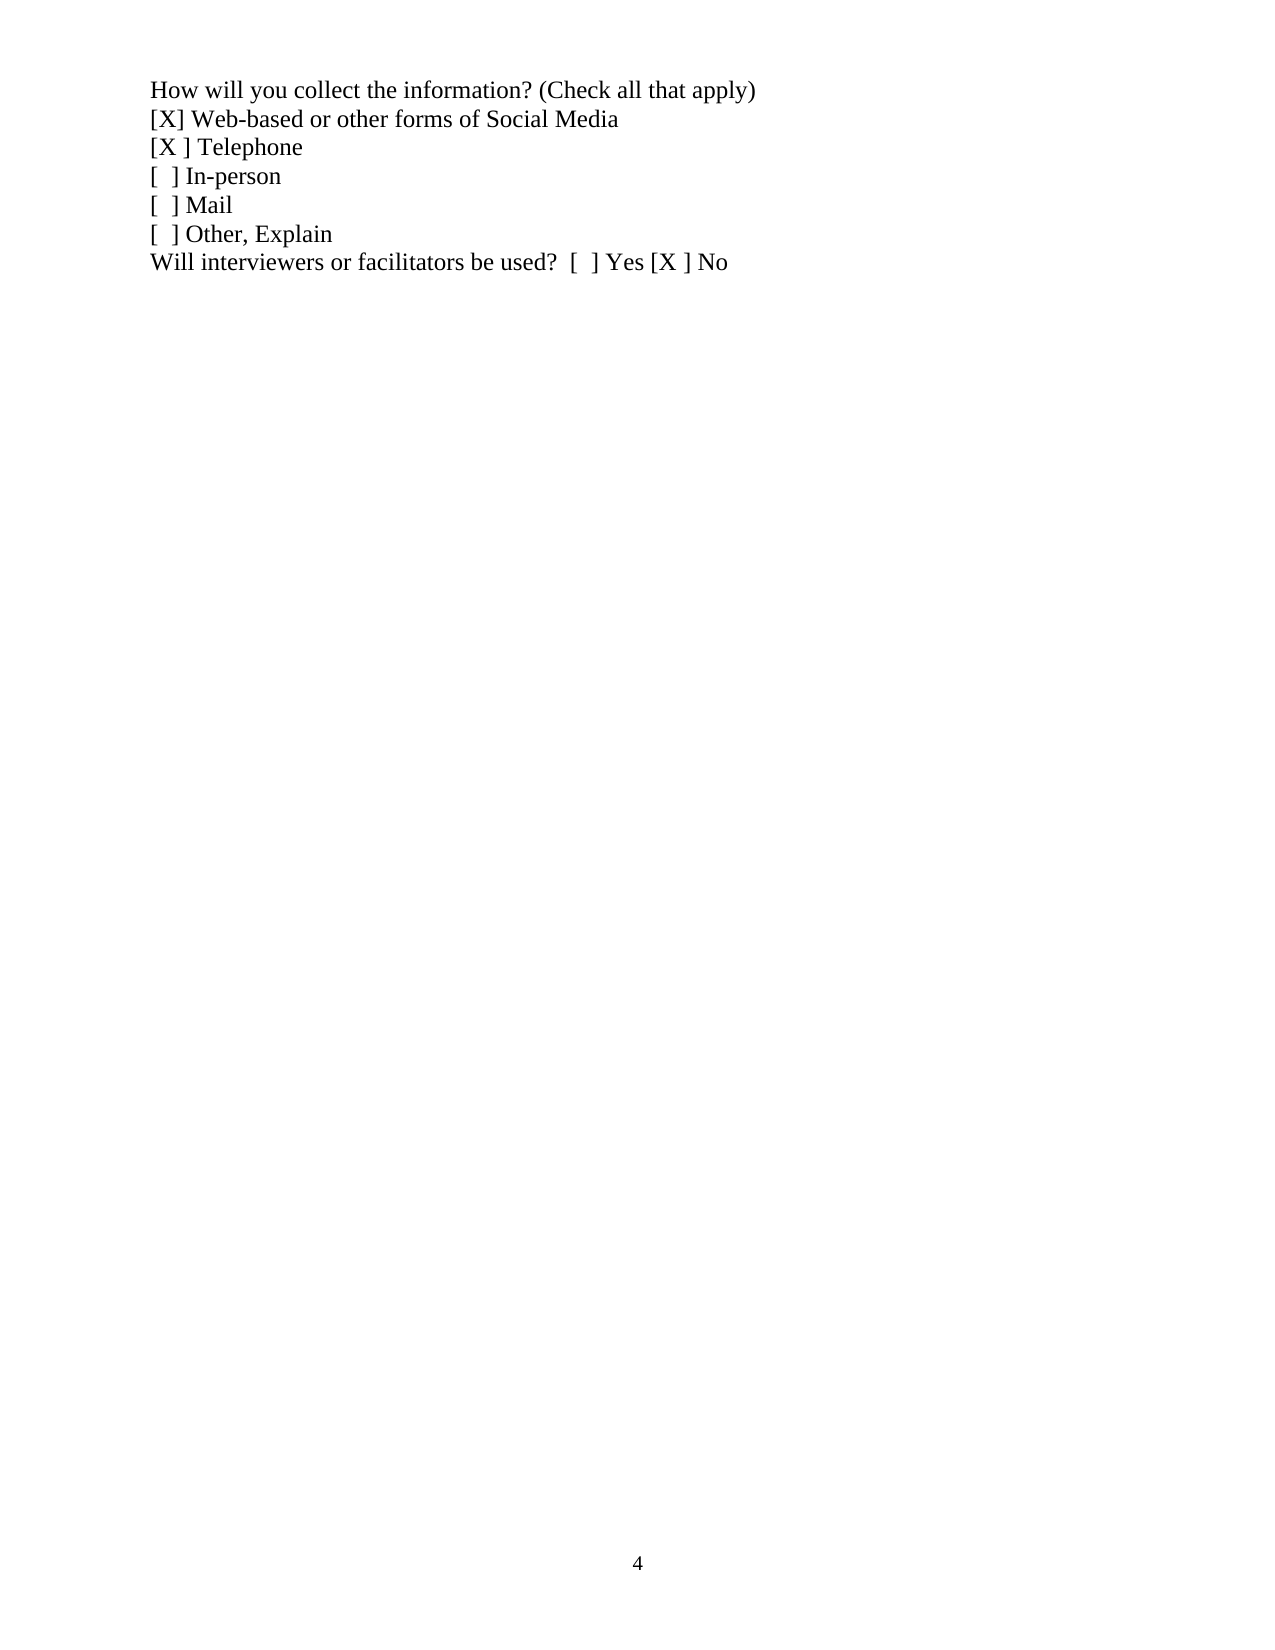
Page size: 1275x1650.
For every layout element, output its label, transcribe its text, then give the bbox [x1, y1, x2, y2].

text [X ] Telephone [150, 132, 1125, 161]
text Will interviewers or facilitators be used? [ ] Yes [X ] No [150, 247, 1125, 276]
text [ ] In-person [150, 161, 1125, 190]
text [X] Web-based or other forms of Social Media [150, 104, 1125, 132]
text [ ] Other, Explain [150, 219, 1125, 247]
text [ ] Mail [150, 190, 1125, 219]
text How will you collect the information? (Check all that apply) [150, 75, 1125, 104]
